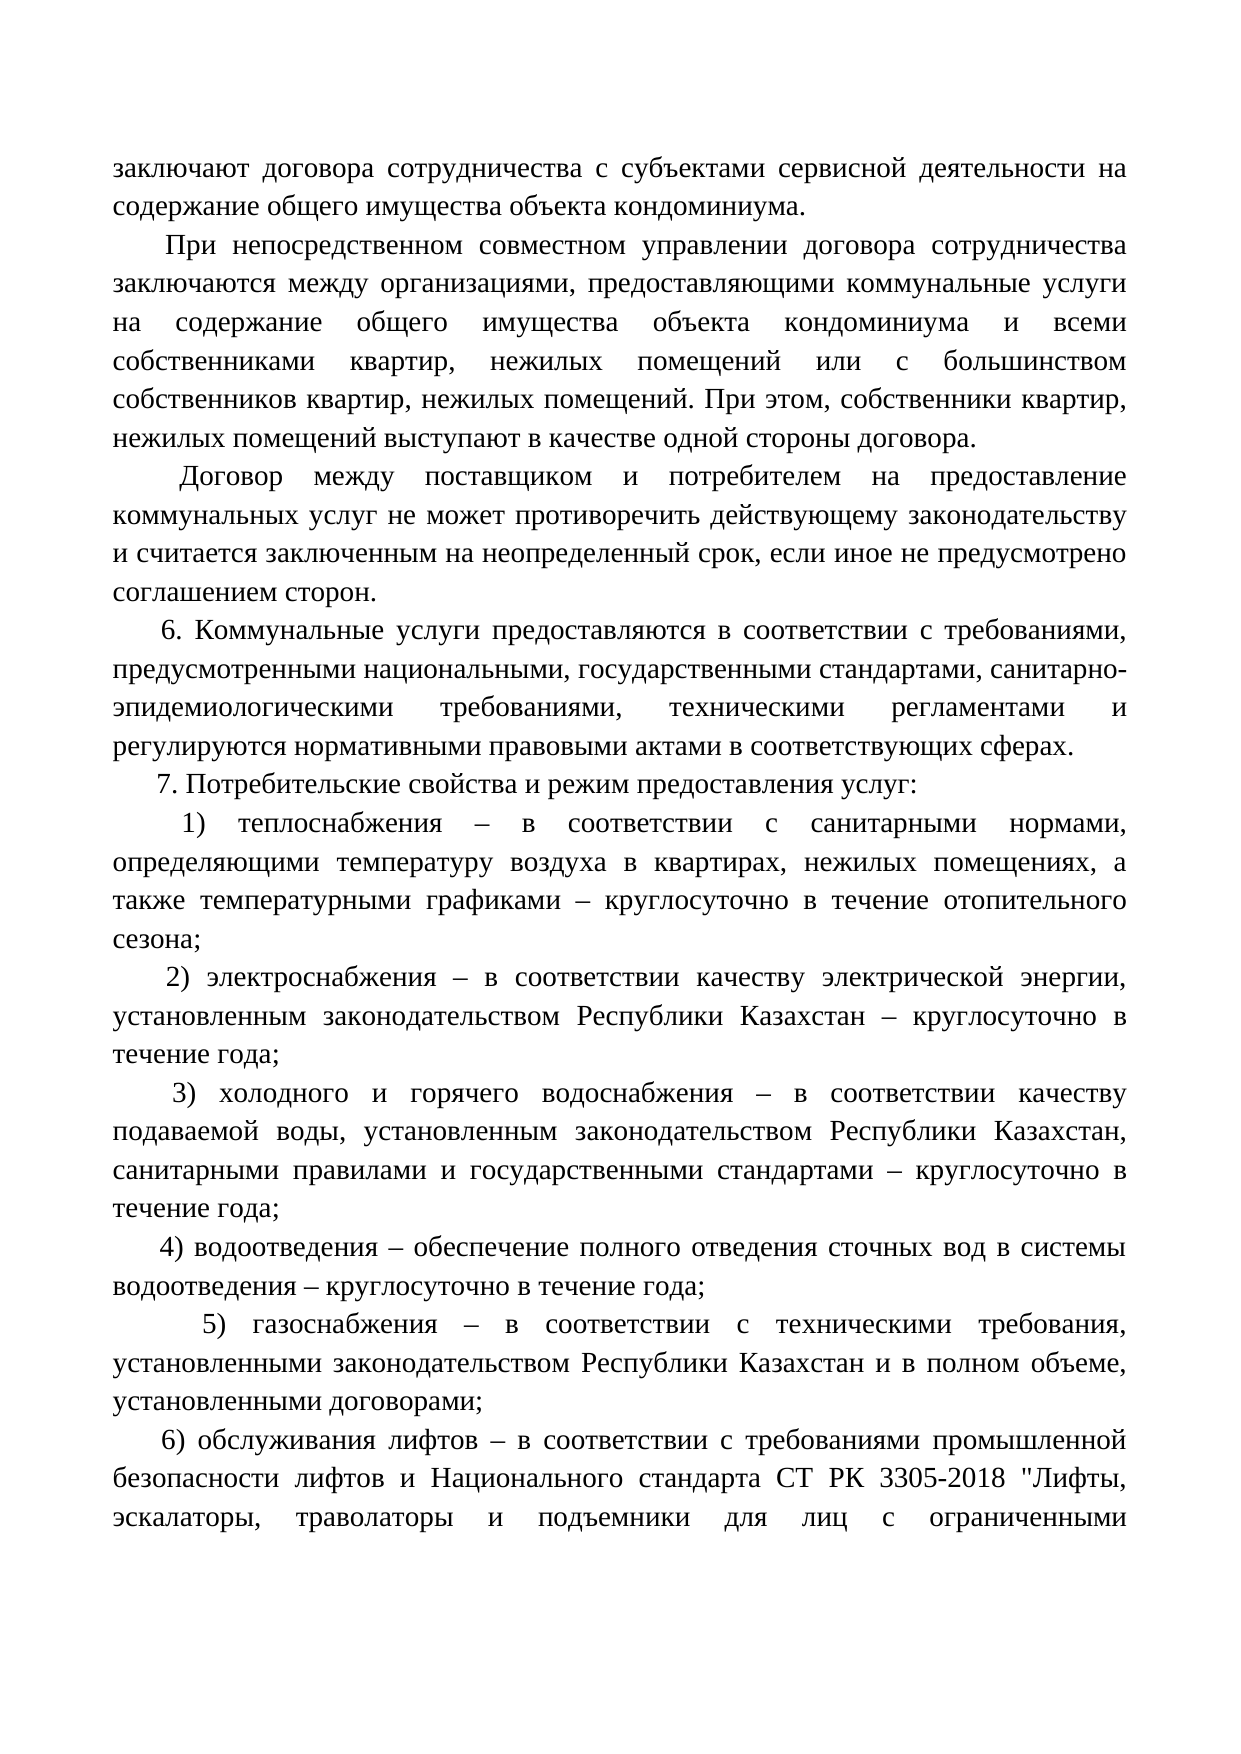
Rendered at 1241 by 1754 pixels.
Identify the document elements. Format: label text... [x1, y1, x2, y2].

text 5) газоснабжения – в соответствии с техническими требования, установленными законодательством Республики Казахстан и в полном объеме, установленными договорами; [112, 1306, 1128, 1417]
text 7. Потребительские свойства и режим предоставления услуг: [112, 767, 1128, 800]
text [112, 1422, 1128, 1532]
text 1) теплоснабжения – в соответствии с санитарными нормами, определяющими температуру воздуха в квартирах, нежилых помещениях, а также температурными графиками – круглосуточно в течение отопительного сезона; [112, 805, 1128, 954]
text 4) водоотведения – обеспечение полного отведения сточных вод в системы водоотведения – круглосуточно в течение года; [112, 1229, 1128, 1301]
text 6. Коммунальные услуги предоставляются в соответствии с требованиями, предусмотренными национальными, государственными стандартами, санитарно-эпидемиологическими требованиями, техническими регламентами и регулируются нормативными правовыми актами в соответствующих сферах. [112, 612, 1128, 762]
text 2) электроснабжения – в соответствии качеству электрической энергии, установленным законодательством Республики Казахстан – круглосуточно в течение года; [112, 959, 1128, 1070]
text Договор между поставщиком и потребителем на предоставление коммунальных услуг не может противоречить действующему законодательству и считается заключенным на неопределенный срок, если иное не предусмотрено соглашением сторон. [112, 458, 1128, 607]
text При непосредственном совместном управлении договора сотрудничества заключаются между организациями, предоставляющими коммунальные услуги на содержание общего имущества объекта кондоминиума и всеми собственниками квартир, нежилых помещений или с большинством собственников квартир, нежилых помещений. При этом, собственники квартир, нежилых помещений выступают в качестве одной стороны договора. [112, 227, 1128, 453]
text 3) холодного и горячего водоснабжения – в соответствии качеству подаваемой воды, установленным законодательством Республики Казахстан, санитарными правилами и государственными стандартами – круглосуточно в течение года; [112, 1075, 1128, 1224]
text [112, 150, 1128, 222]
